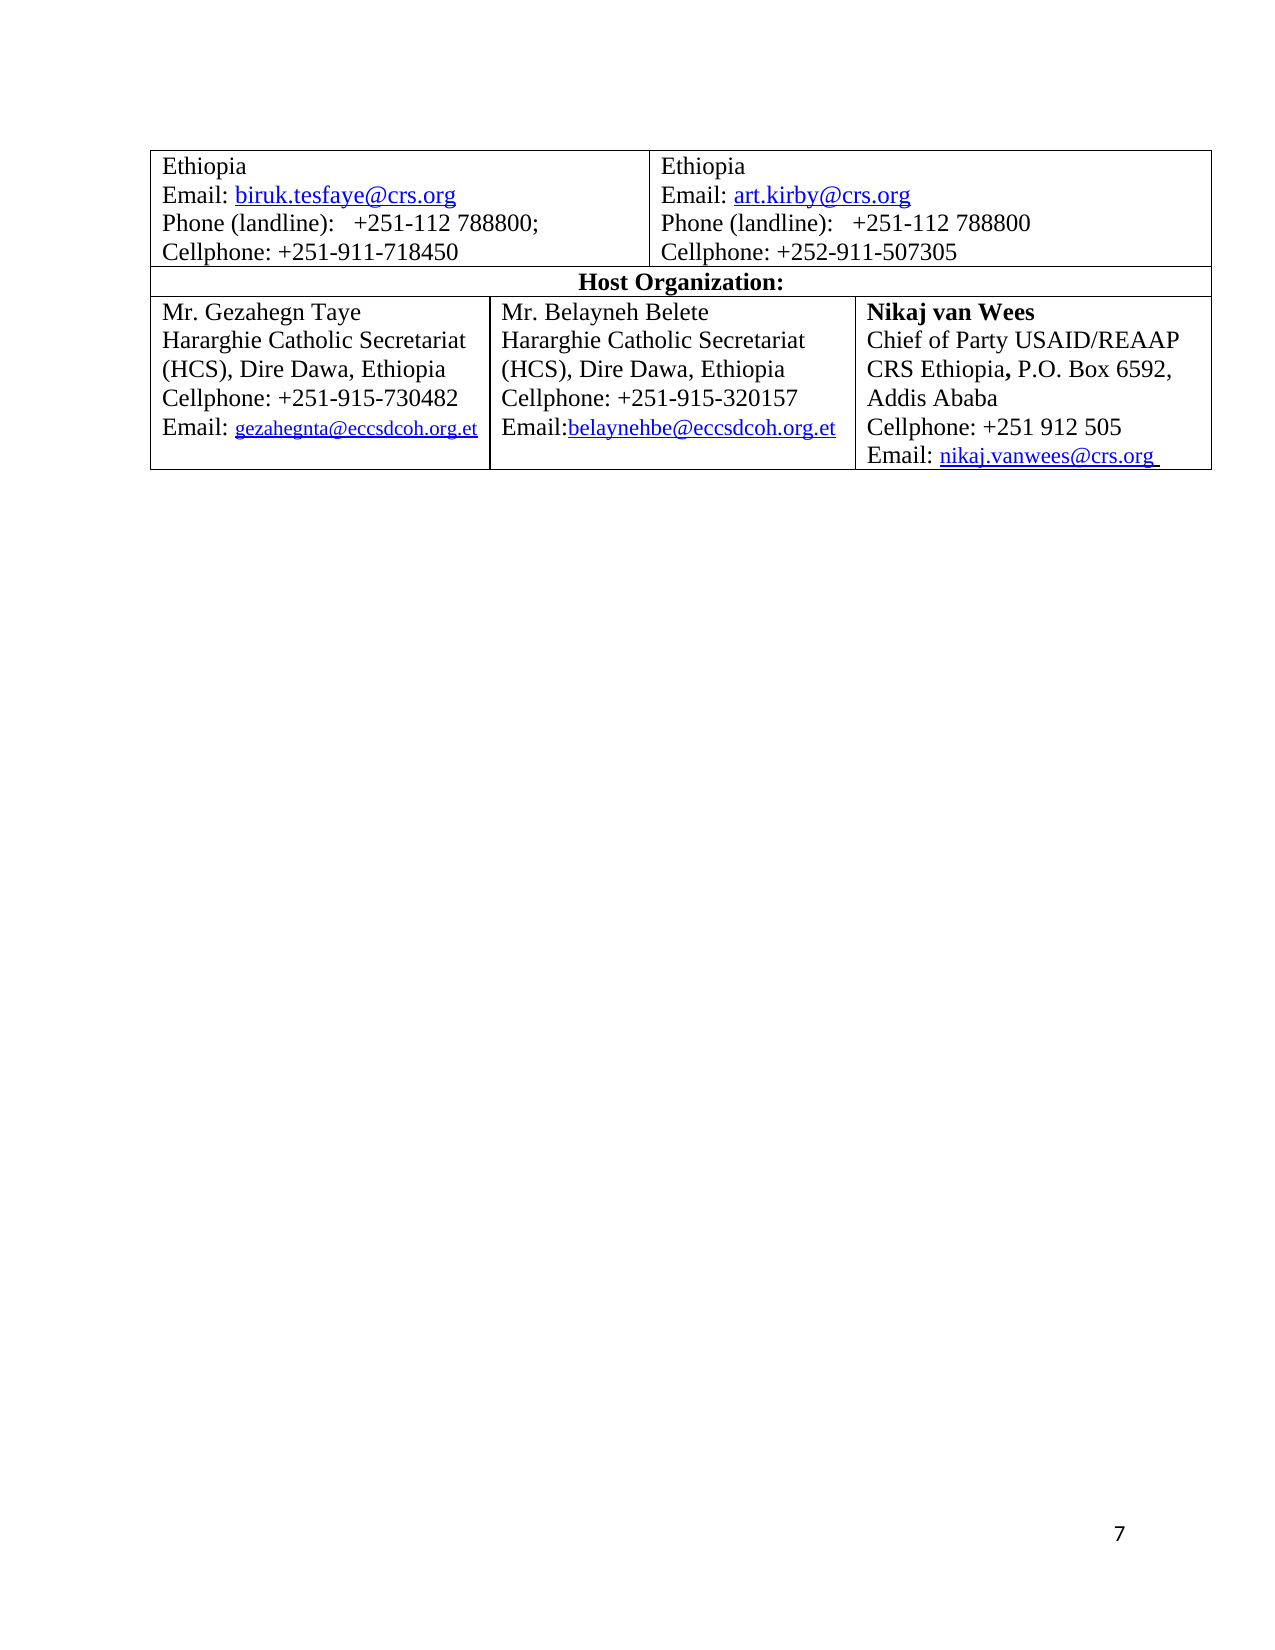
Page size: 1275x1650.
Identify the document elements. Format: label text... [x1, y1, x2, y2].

table_cell Nikaj van Wees Chief of Party USAID/REAAP CRS Ethiopia, P.O. Box 6592, Addis Ababa Cellphone: +251 912 505 Email: nikaj.vanwees@crs.org [856, 297, 1211, 469]
table_cell Host Organization: [151, 267, 1211, 296]
table_cell Mr. Belayneh Belete Hararghie Catholic Secretariat (HCS), Dire Dawa, Ethiopia Cellphone: +251-915-320157 Email:belaynehbe@eccsdcoh.org.et [491, 297, 855, 469]
table_cell Mr. Gezahegn Taye Hararghie Catholic Secretariat (HCS), Dire Dawa, Ethiopia Cellphone: +251-915-730482 Email: gezahegnta@eccsdcoh.org.et [151, 297, 489, 469]
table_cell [151, 151, 649, 266]
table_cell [650, 151, 1211, 266]
